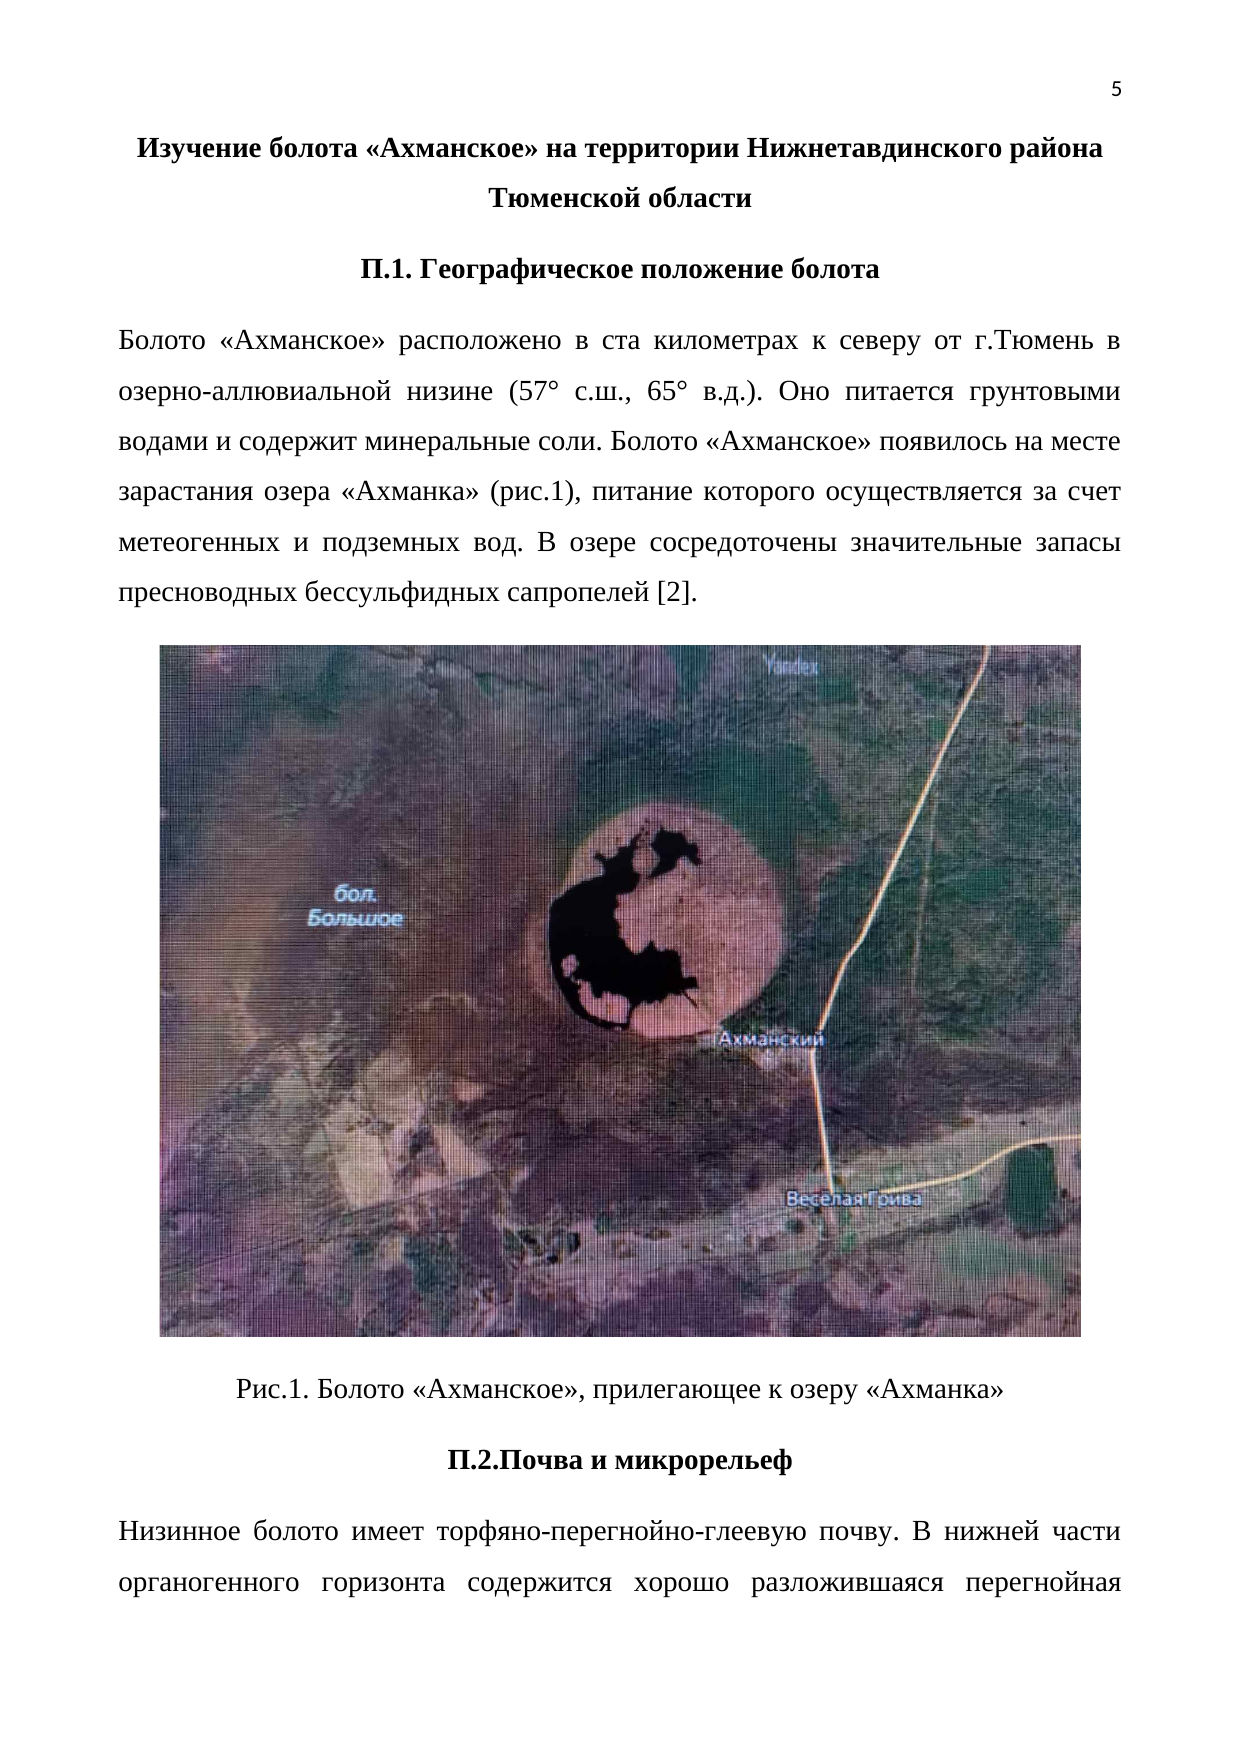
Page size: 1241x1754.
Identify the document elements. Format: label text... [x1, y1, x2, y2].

text П.1. Географическое положение болота [118, 251, 1122, 285]
picture [159, 645, 1081, 1337]
text Рис.1. Болото «Ахманское», прилегающее к озеру «Ахманка» [118, 1371, 1122, 1405]
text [118, 1513, 1122, 1597]
text Изучение болота «Ахманское» на территории Нижнетавдинского района Тюменской области [118, 130, 1122, 214]
text П.2.Почва и микрорельеф [118, 1442, 1122, 1476]
text Болото «Ахманское» расположено в ста километрах к северу от г.Тюмень в озерно-аллювиальной низине (57° с.ш., 65° в.д.). Оно питается грунтовыми водами и содержит минеральные соли. Болото «Ахманское» появилось на месте зарастания озера «Ахманка» (рис.1), питание которого осуществляется за счет метеогенных и подземных вод. В озере сосредоточены значительные запасы пресноводных бессульфидных сапропелей [2]. [118, 322, 1122, 608]
